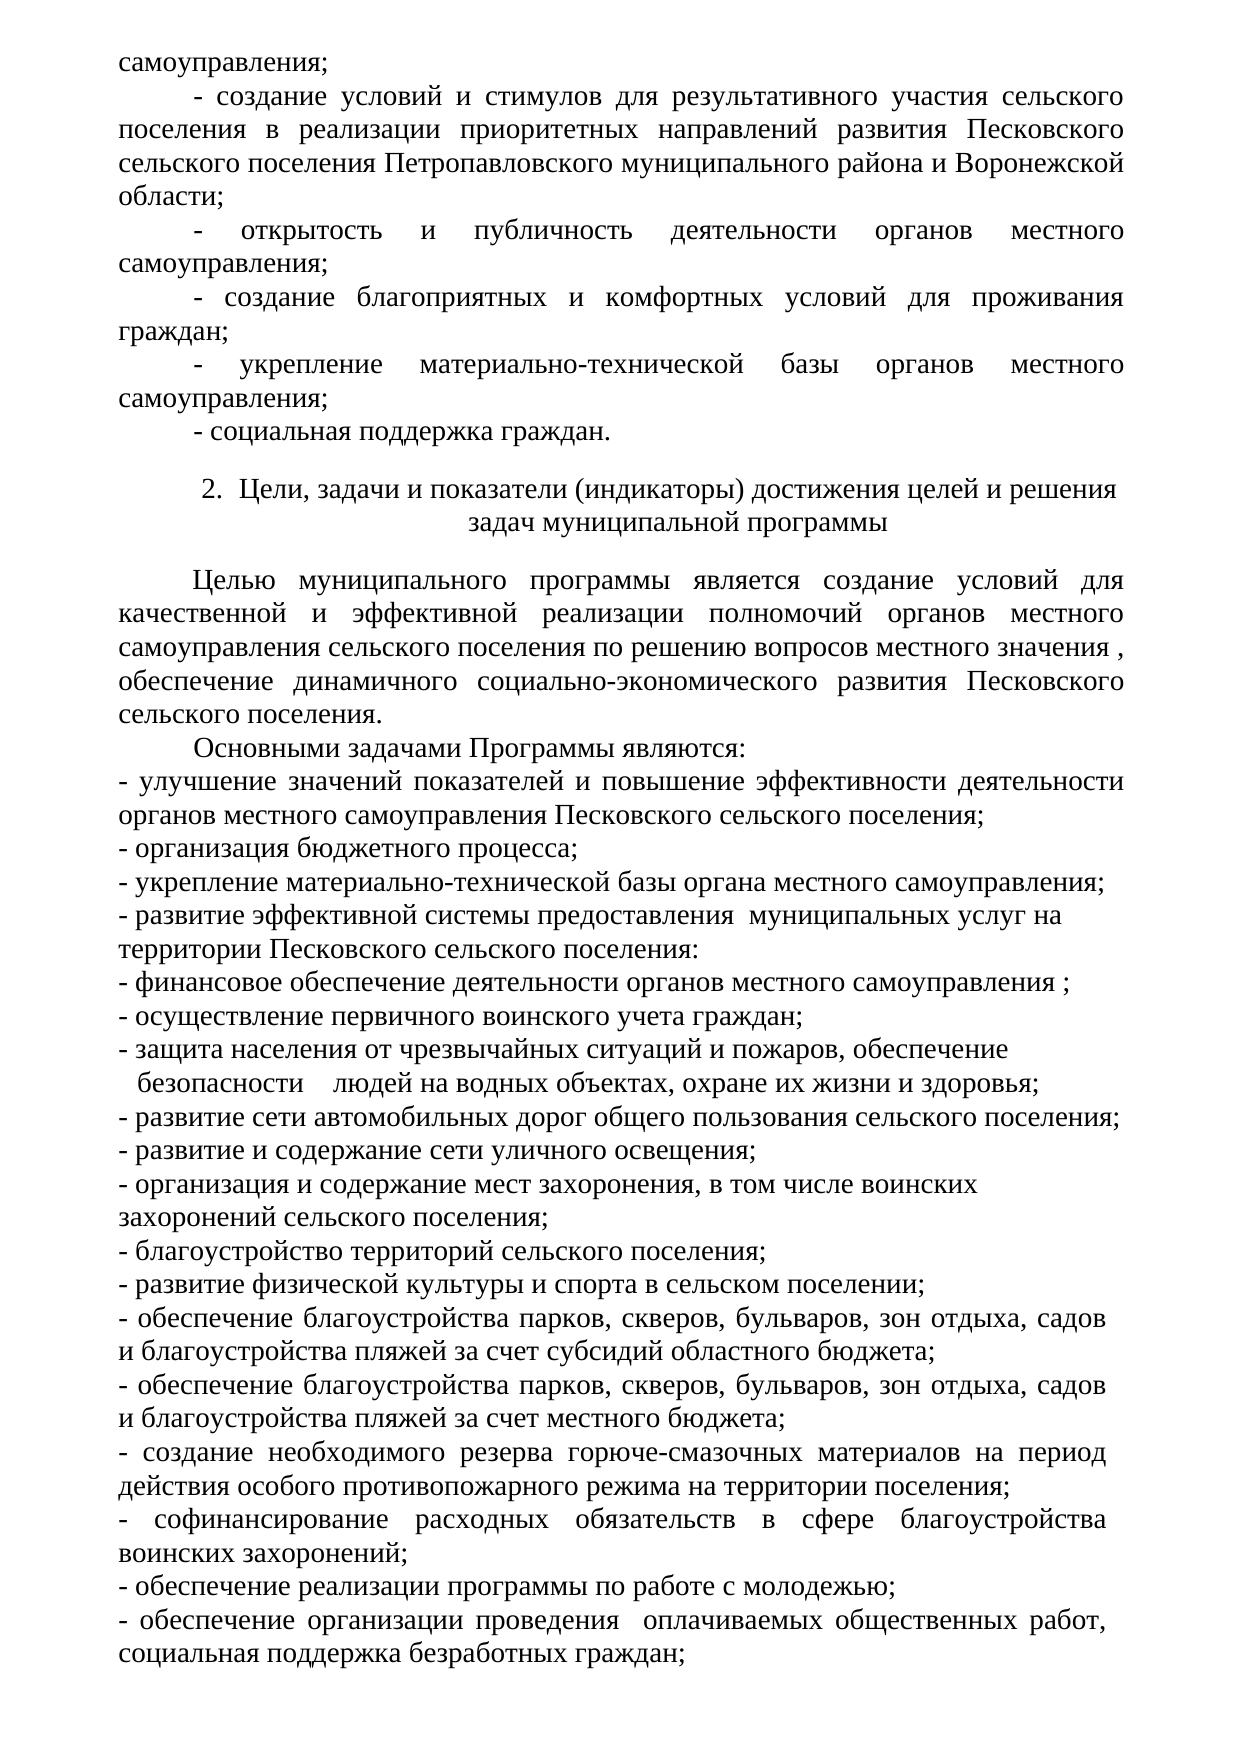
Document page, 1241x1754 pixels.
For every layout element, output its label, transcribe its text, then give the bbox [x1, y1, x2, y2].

text - организация бюджетного процесса; [118, 830, 1125, 864]
text Целью муниципального программы является создание условий для качественной и эффективной реализации полномочий органов местного самоуправления сельского поселения по решению вопросов местного значения , обеспечение динамичного социально-экономического развития Песковского сельского поселения. [118, 562, 1125, 730]
text - осуществление первичного воинского учета граждан; [118, 998, 1125, 1032]
text - создание условий и стимулов для результативного участия сельского поселения в реализации приоритетных направлений развития Песковского сельского поселения Петропавловского муниципального района и Воронежской области; [118, 78, 1125, 212]
text - развитие физической культуры и спорта в сельском поселении; [118, 1266, 1125, 1300]
text Основными задачами Программы являются: [118, 730, 1125, 763]
text - благоустройство территорий сельского поселения; [118, 1233, 1125, 1266]
text - развитие и содержание сети уличного освещения; [118, 1132, 1125, 1166]
text - создание благоприятных и комфортных условий для проживания граждан; [118, 279, 1125, 346]
text - социальная поддержка граждан. [118, 413, 1125, 447]
text - создание необходимого резерва горюче-смазочных материалов на период действия особого противопожарного режима на территории поселения; [118, 1434, 1107, 1501]
text - обеспечение благоустройства парков, скверов, бульваров, зон отдыха, садов и благоустройства пляжей за счет субсидий областного бюджета; [118, 1300, 1107, 1367]
text - развитие эффективной системы предоставления муниципальных услуг на территории Песковского сельского поселения: [118, 897, 1125, 964]
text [118, 44, 1125, 78]
text - открытость и публичность деятельности органов местного самоуправления; [118, 212, 1125, 279]
text - софинансирование расходных обязательств в сфере благоустройства воинских захоронений; [118, 1501, 1107, 1568]
text - финансовое обеспечение деятельности органов местного самоуправления ; [118, 964, 1125, 998]
text - улучшение значений показателей и повышение эффективности деятельности органов местного самоуправления Песковского сельского поселения; [118, 763, 1125, 830]
text - обеспечение благоустройства парков, скверов, бульваров, зон отдыха, садов и благоустройства пляжей за счет местного бюджета; [118, 1367, 1107, 1434]
text - обеспечение реализации программы по работе с молодежью; [118, 1568, 1107, 1602]
list Цели, задачи и показатели (индикаторы) достижения целей и решения задач муниципальной программы [193, 471, 1125, 538]
text - развитие сети автомобильных дорог общего пользования сельского поселения; [118, 1099, 1125, 1132]
text безопасности людей на водных объектах, охране их жизни и здоровья; [137, 1065, 1125, 1099]
text - обеспечение организации проведения оплачиваемых общественных работ, социальная поддержка безработных граждан; [118, 1602, 1107, 1669]
text - укрепление материально-технической базы органа местного самоуправления; [118, 864, 1125, 897]
text - защита населения от чрезвычайных ситуаций и пожаров, обеспечение [118, 1032, 1125, 1065]
text - организация и содержание мест захоронения, в том числе воинских захоронений сельского поселения; [118, 1166, 1125, 1233]
text - укрепление материально-технической базы органов местного самоуправления; [118, 346, 1125, 413]
